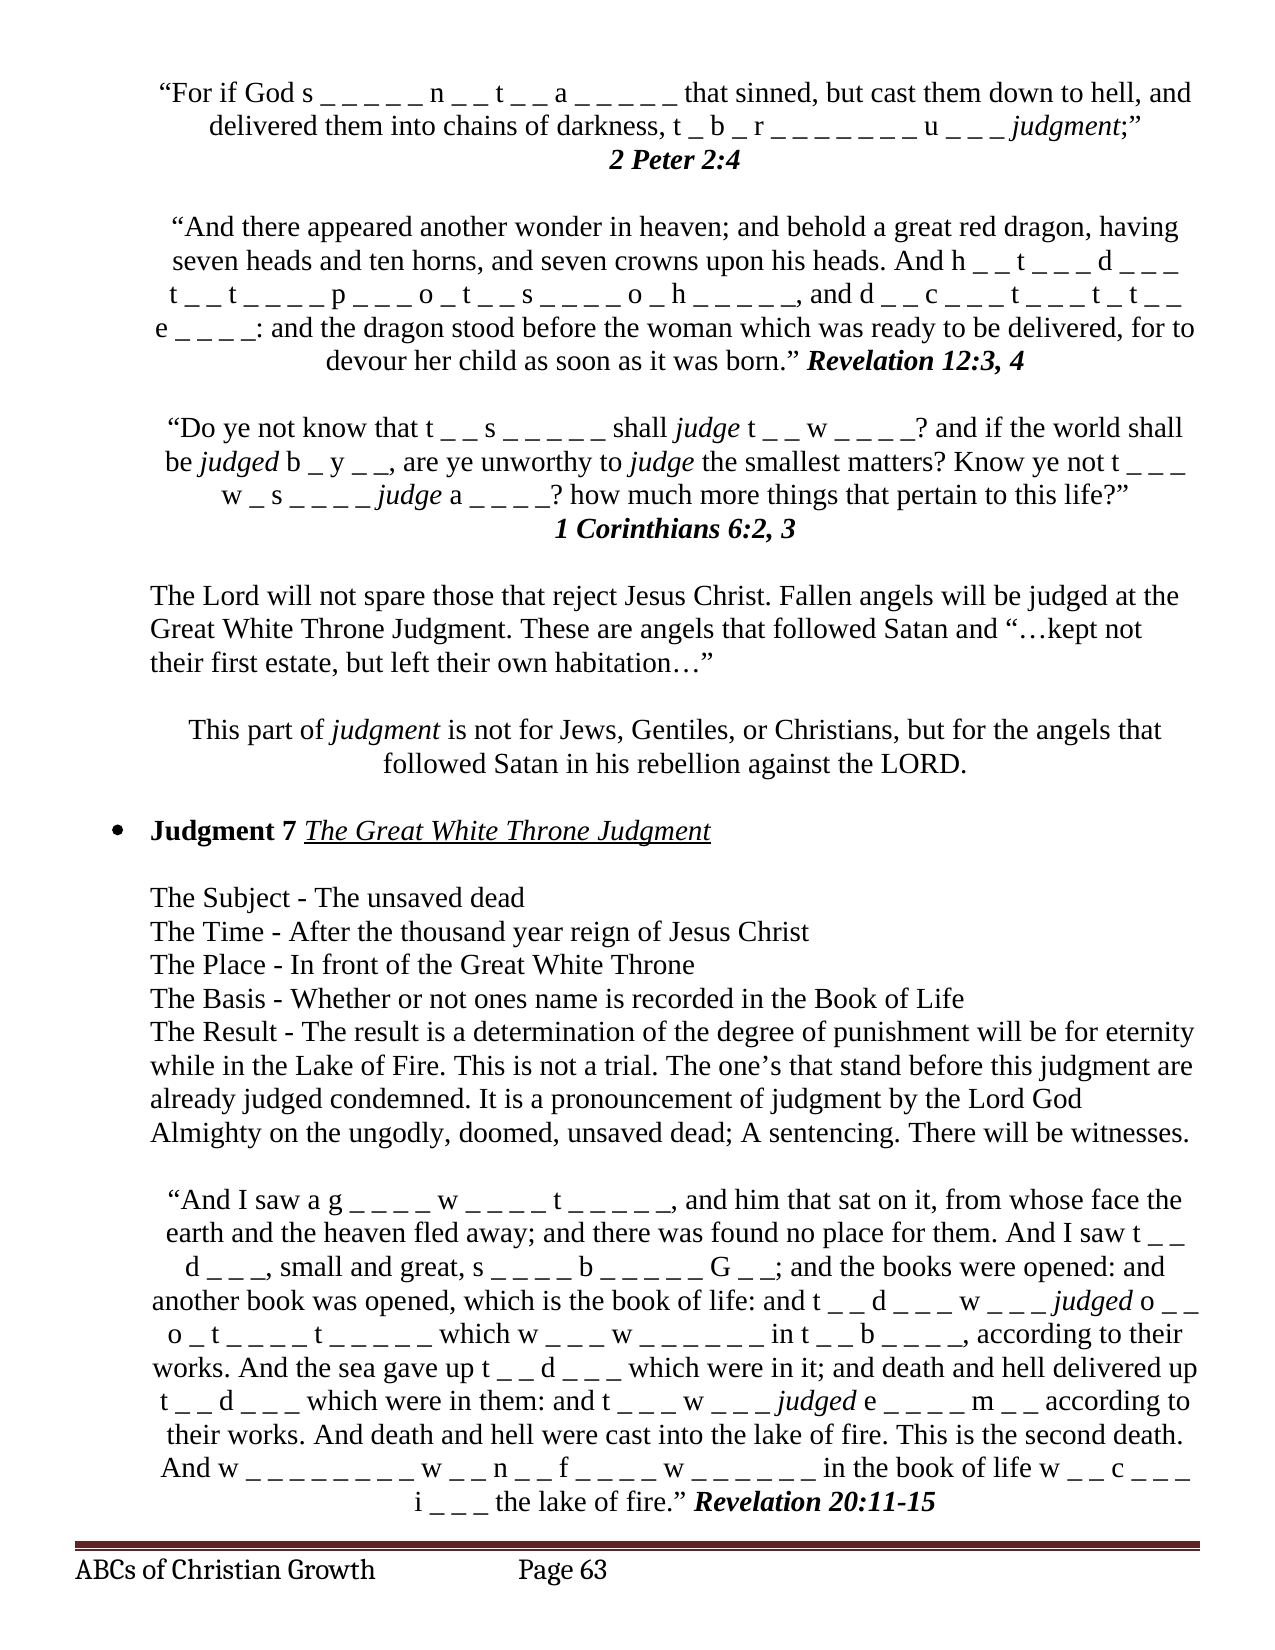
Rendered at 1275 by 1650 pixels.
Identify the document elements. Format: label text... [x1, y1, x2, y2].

list d _ _ _, small and great, s _ _ _ _ b _ _ _ _ _ G _ _; and the books were opened: and another book was opened, which is the book of life: and t _ _ d _ _ _ w _ _ _ judged o _ _ o _ t _ _ _ _ t _ _ _ _ _ which w _ _ _ w _ _ _ _ _ _ in t _ _ b _ _ _ _, according to their works. And the sea gave up t _ _ d _ _ _ which were in it; and death and hell delivered up t _ _ d _ _ _ which were in them: and t _ _ _ w _ _ _ judged e _ _ _ _ m _ _ according to their works. And death and hell were cast into the lake of fire. This is the second death. And w _ _ _ _ _ _ _ _ w _ _ n _ _ f _ _ _ _ w _ _ _ _ _ _ in the book of life w _ _ c _ _ _ [150, 1249, 1200, 1484]
list e _ _ _ _: and the dragon stood before the woman which was ready to be delivered, for to devour her child as soon as it was born.” Revelation 12:3, 4 [150, 310, 1200, 377]
list The Subject - The unsaved dead [150, 880, 1200, 914]
list t _ _ t _ _ _ _ p _ _ _ o _ t _ _ s _ _ _ _ o _ h _ _ _ _ _, and d _ _ c _ _ _ t _ _ _ t _ t _ _ [150, 276, 1200, 310]
list “Do ye not know that t _ _ s _ _ _ _ _ shall judge t _ _ w _ _ _ _? and if the world shall be judged b _ y _ _, are ye unworthy to judge the smallest matters? Know ye not t _ _ _ [150, 410, 1200, 477]
list The Basis - Whether or not ones name is recorded in the Book of Life [150, 981, 1200, 1014]
list The Lord will not spare those that reject Jesus Christ. Fallen angels will be judged at the Great White Throne Judgment. These are angels that followed Satan and “…kept not their first estate, but left their own habitation…” [150, 578, 1200, 679]
list “And there appeared another wonder in heaven; and behold a great red dragon, having seven heads and ten horns, and seven crowns upon his heads. And h _ _ t _ _ _ d _ _ _ [150, 209, 1200, 276]
list Judgment 7 The Great White Throne Judgment [112, 813, 1200, 847]
list 2 Peter 2:4 [150, 142, 1200, 176]
list The Place - In front of the Great White Throne [150, 947, 1200, 981]
list “And I saw a g _ _ _ _ w _ _ _ _ t _ _ _ _ _, and him that sat on it, from whose face the earth and the heaven fled away; and there was found no place for them. And I saw t _ _ [150, 1182, 1200, 1249]
list w _ s _ _ _ _ judge a _ _ _ _? how much more things that pertain to this life?” [150, 477, 1200, 511]
list The Time - After the thousand year reign of Jesus Christ [150, 914, 1200, 947]
list The Result - The result is a determination of the degree of punishment will be for eternity while in the Lake of Fire. This is not a trial. The one’s that stand before this judgment are already judged condemned. It is a pronouncement of judgment by the Lord God Almighty on the ungodly, doomed, unsaved dead; A sentencing. There will be witnesses. [150, 1014, 1200, 1148]
list 1 Corinthians 6:2, 3 [150, 511, 1200, 544]
list i _ _ _ the lake of fire.” Revelation 20:11-15 [150, 1484, 1200, 1517]
list “For if God s _ _ _ _ _ n _ _ t _ _ a _ _ _ _ _ that sinned, but cast them down to hell, and delivered them into chains of darkness, t _ b _ r _ _ _ _ _ _ _ u _ _ _ judgment;” [150, 75, 1200, 142]
list This part of judgment is not for Jews, Gentiles, or Christians, but for the angels that followed Satan in his rebellion against the LORD. [150, 712, 1200, 779]
